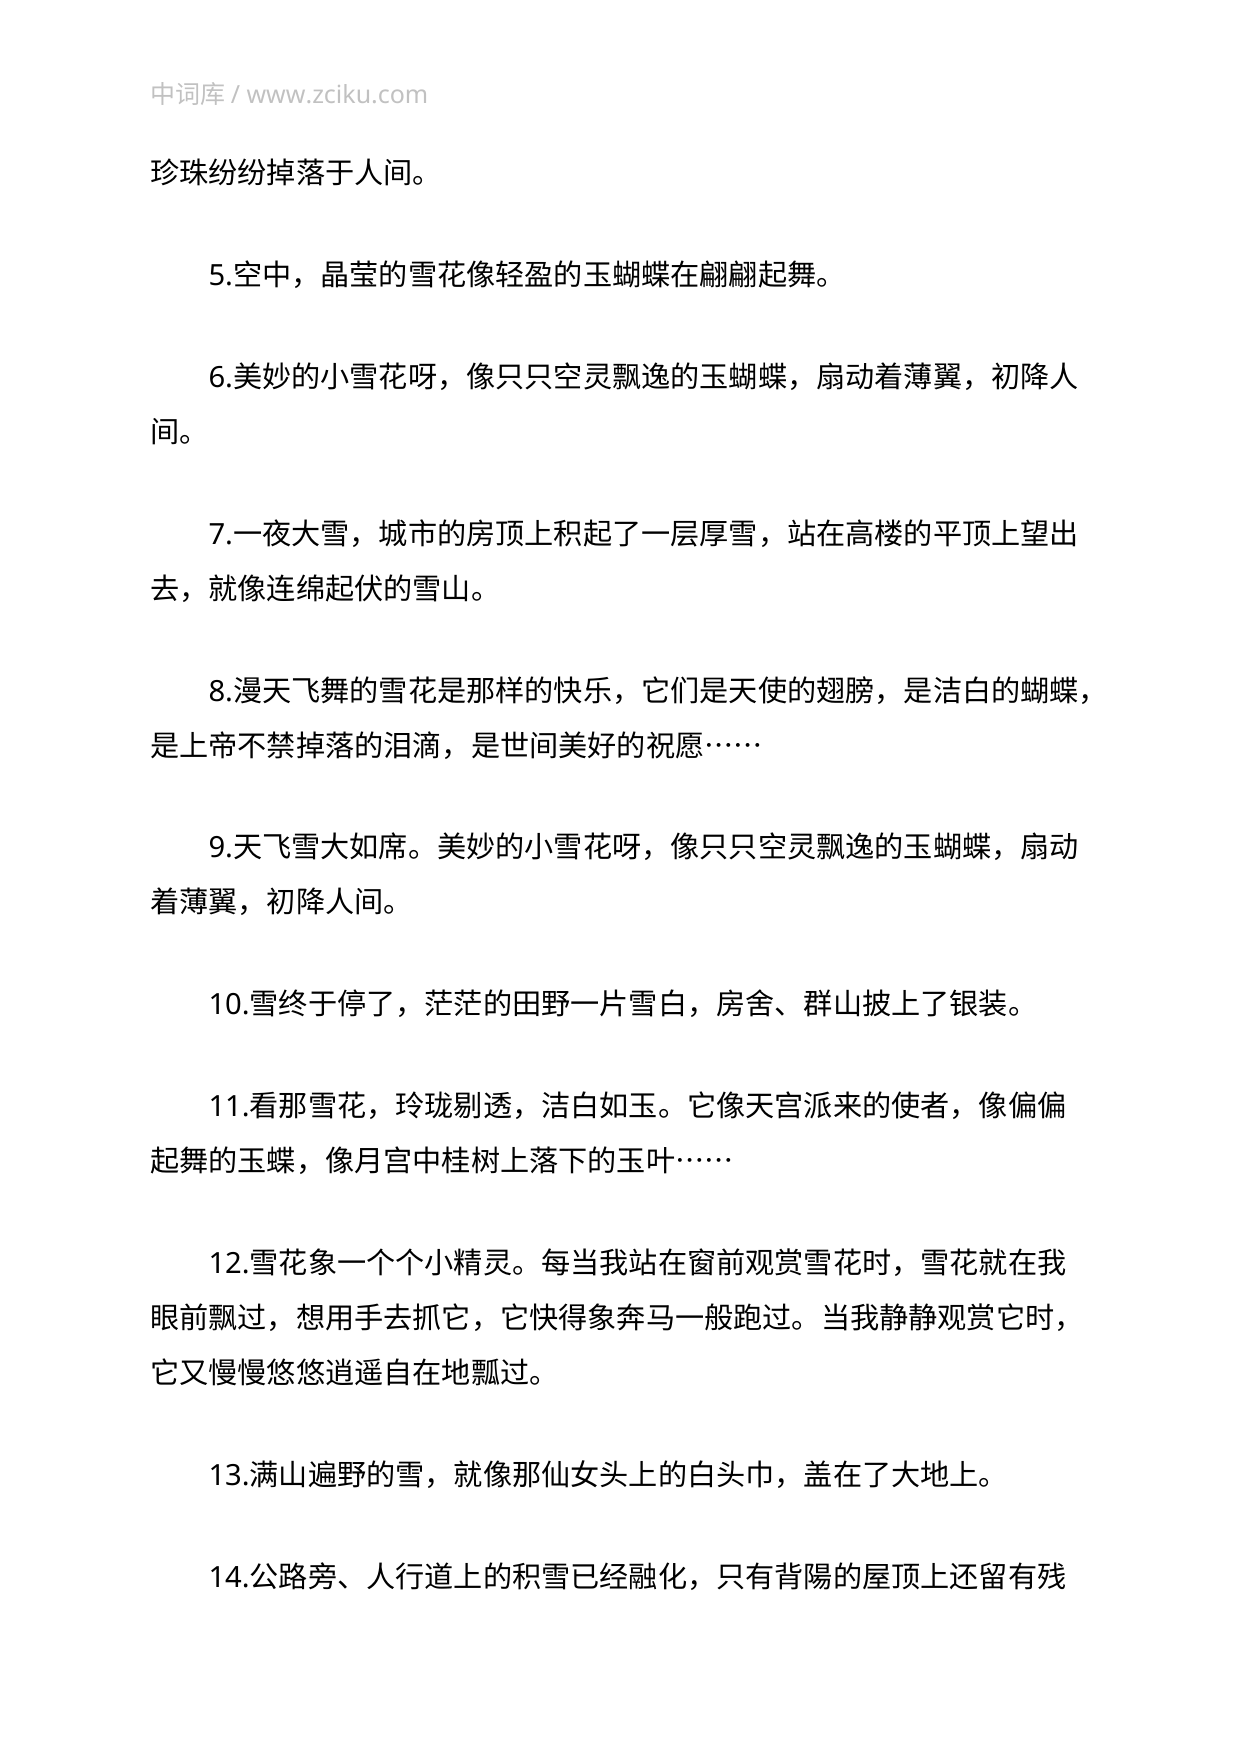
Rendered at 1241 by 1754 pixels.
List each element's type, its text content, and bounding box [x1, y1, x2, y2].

text 6.美妙的小雪花呀，像只只空灵飘逸的玉蝴蝶，扇动着薄翼，初降人间。 [150, 354, 1090, 451]
text 12.雪花象一个个小精灵。每当我站在窗前观赏雪花时，雪花就在我眼前飘过，想用手去抓它，它快得象奔马一般跑过。当我静静观赏它时，它又慢慢悠悠逍遥自在地瓢过。 [150, 1239, 1090, 1392]
text 9.天飞雪大如席。美妙的小雪花呀，像只只空灵飘逸的玉蝴蝶，扇动着薄翼，初降人间。 [150, 824, 1090, 921]
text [150, 150, 1090, 192]
text 13.满山遍野的雪，就像那仙女头上的白头巾，盖在了大地上。 [150, 1451, 1090, 1494]
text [150, 1553, 1090, 1596]
text 10.雪终于停了，茫茫的田野一片雪白，房舍、群山披上了银装。 [150, 981, 1090, 1023]
text 11.看那雪花，玲珑剔透，洁白如玉。它像天宫派来的使者，像偏偏起舞的玉蝶，像月宫中桂树上落下的玉叶…… [150, 1083, 1090, 1180]
text 5.空中，晶莹的雪花像轻盈的玉蝴蝶在翩翩起舞。 [150, 252, 1090, 294]
text 7.一夜大雪，城市的房顶上积起了一层厚雪，站在高楼的平顶上望出去，就像连绵起伏的雪山。 [150, 511, 1090, 608]
text 8.漫天飞舞的雪花是那样的快乐，它们是天使的翅膀，是洁白的蝴蝶，是上帝不禁掉落的泪滴，是世间美好的祝愿…… [150, 667, 1090, 764]
